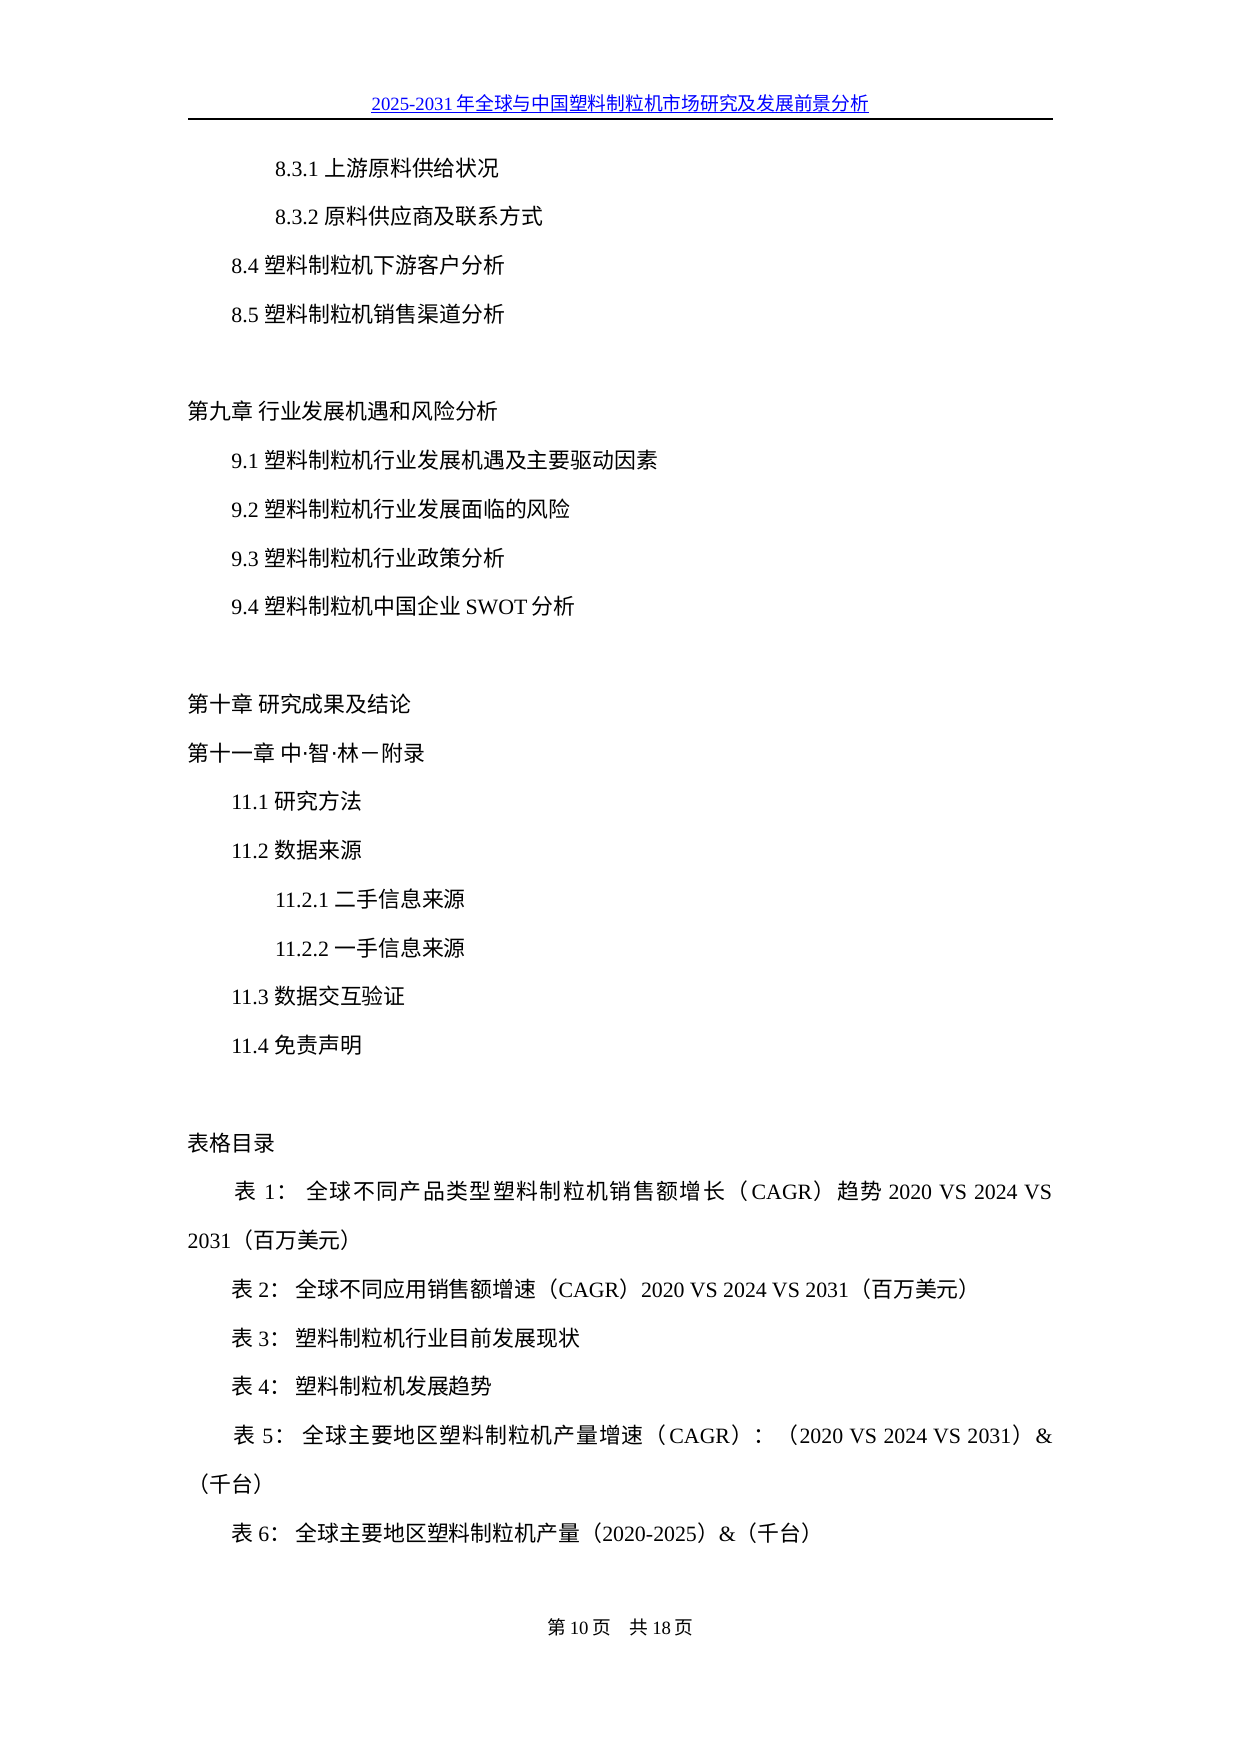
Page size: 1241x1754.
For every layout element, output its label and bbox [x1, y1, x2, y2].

text [187, 150, 1053, 1548]
